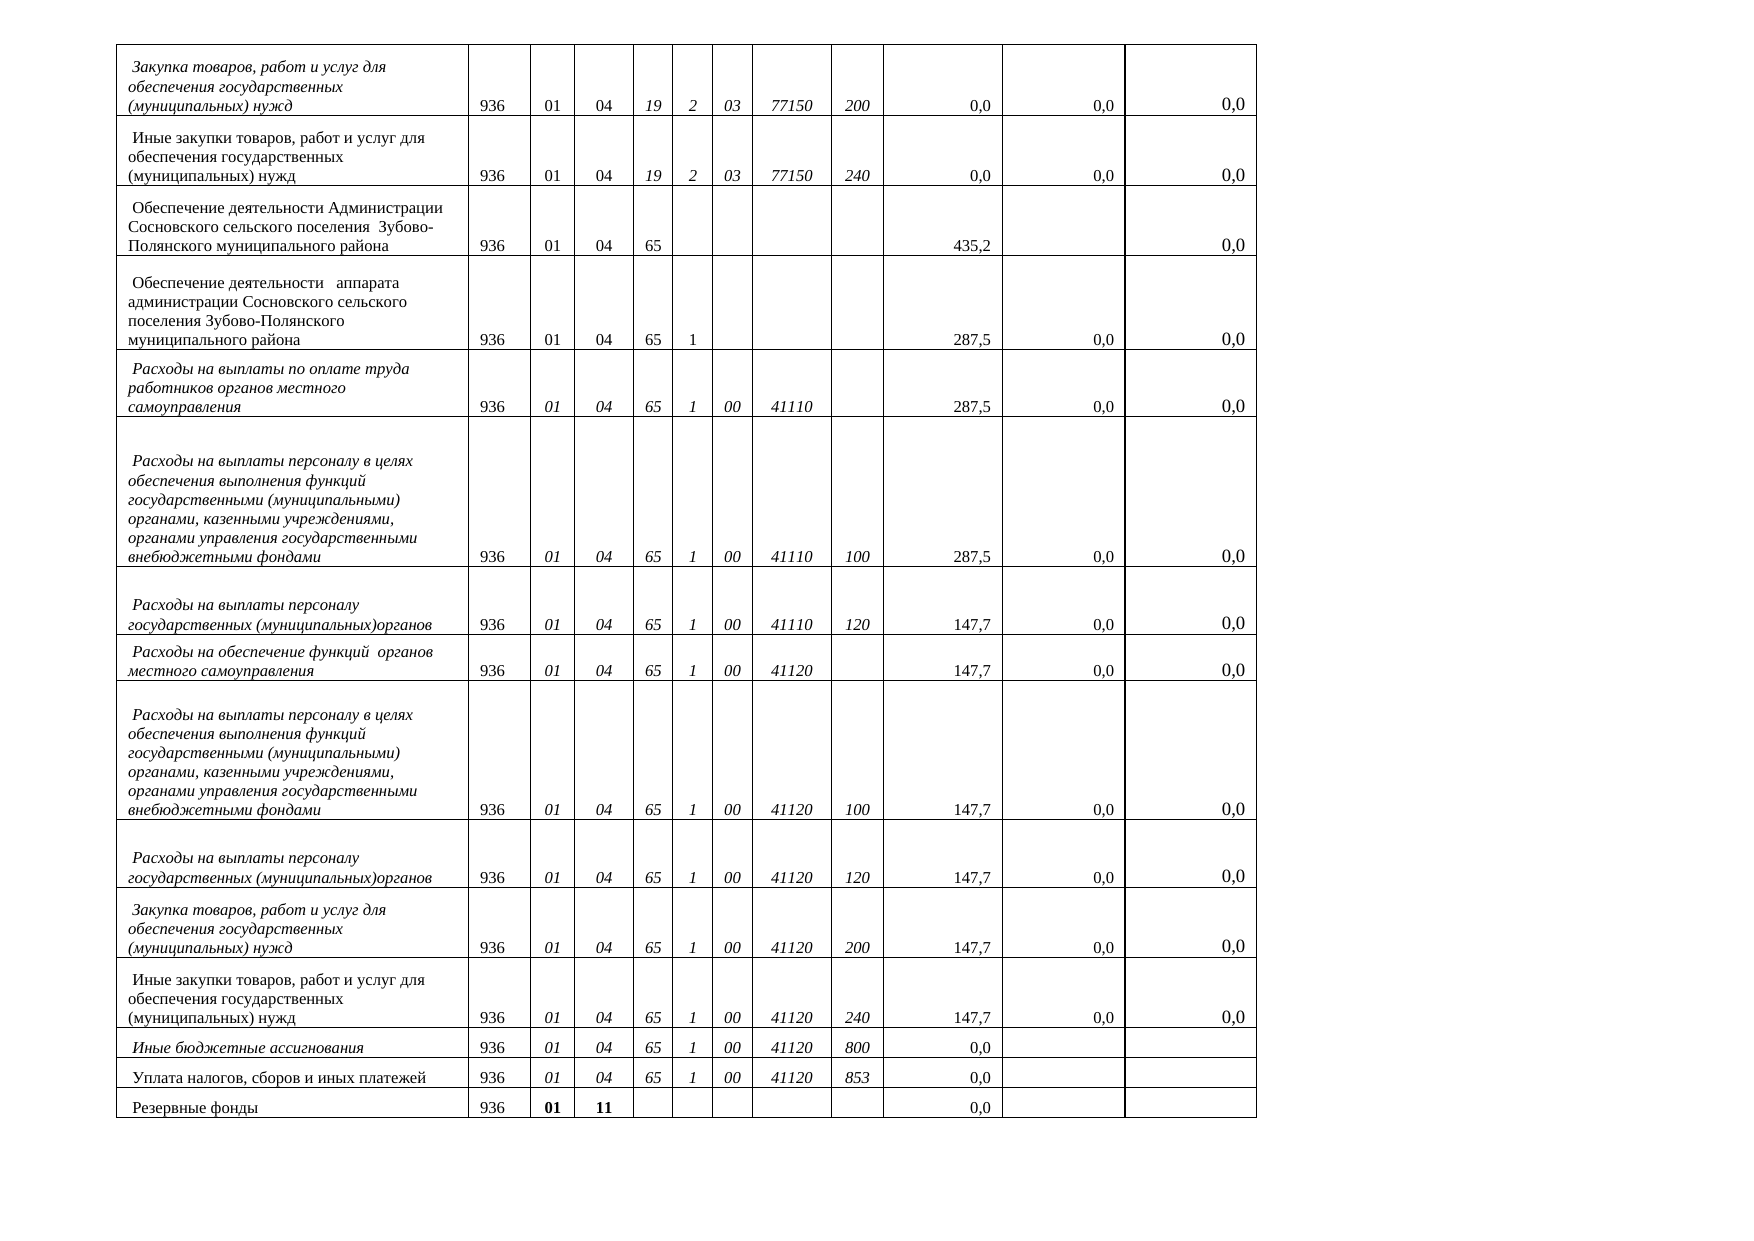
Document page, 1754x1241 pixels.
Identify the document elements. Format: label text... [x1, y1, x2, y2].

table_cell 936 [469, 958, 530, 1027]
table_cell 0,0 [1003, 820, 1124, 887]
table_cell 200 [832, 45, 883, 115]
table_cell 65 [634, 1028, 672, 1057]
table_cell 04 [575, 1028, 633, 1057]
table_cell [832, 350, 883, 416]
table_cell 936 [469, 186, 530, 255]
table_cell 41110 [753, 567, 831, 633]
table_cell 200 [832, 888, 883, 957]
table_cell 1 [673, 567, 712, 633]
table_cell [634, 1088, 672, 1117]
table_cell 03 [713, 45, 752, 115]
table_cell 100 [832, 681, 883, 819]
table_cell 04 [575, 116, 633, 185]
table_cell Расходы на выплаты по оплате труда работников органов местного самоуправления [117, 350, 468, 416]
table_cell Обеспечение деятельности аппарата администрации Сосновского сельского поселения Зубово-Полянского муниципального района [117, 256, 468, 349]
table_cell 0,0 [1126, 350, 1256, 416]
table_cell 01 [531, 681, 574, 819]
table_cell Закупка товаров, работ и услуг для обеспечения государственных (муниципальных) нужд [117, 45, 468, 115]
table_cell 04 [575, 888, 633, 957]
table_cell [1126, 1028, 1256, 1057]
table_cell 0,0 [1003, 350, 1124, 416]
table_cell 01 [531, 116, 574, 185]
table_cell 65 [634, 567, 672, 633]
table_cell 41110 [753, 417, 831, 566]
table_cell Расходы на выплаты персоналу в целях обеспечения выполнения функций государственными (муниципальными) органами, казенными учреждениями, органами управления государственными внебюджетными фондами [117, 417, 468, 566]
table_cell [713, 1088, 752, 1117]
table_cell 41120 [753, 888, 831, 957]
table_cell 147,7 [884, 567, 1002, 633]
table_cell 41110 [753, 350, 831, 416]
table_cell 0,0 [1003, 256, 1124, 349]
table_cell [1003, 1058, 1124, 1087]
table_cell 04 [575, 417, 633, 566]
table_cell 936 [469, 256, 530, 349]
table_cell [1003, 1028, 1124, 1057]
table_cell 41120 [753, 1028, 831, 1057]
table_cell 936 [469, 681, 530, 819]
table_cell 01 [531, 635, 574, 680]
table_cell 0,0 [1003, 888, 1124, 957]
table_cell 0,0 [1126, 958, 1256, 1027]
table_cell 147,7 [884, 958, 1002, 1027]
table_cell Обеспечение деятельности Администрации Сосновского сельского поселения Зубово-Полянского муниципального района [117, 186, 468, 255]
table_cell 65 [634, 888, 672, 957]
table_cell 0,0 [1126, 116, 1256, 185]
table_cell 0,0 [1126, 681, 1256, 819]
table_cell 0,0 [884, 116, 1002, 185]
table_cell 0,0 [1126, 417, 1256, 566]
table_cell 01 [531, 1088, 574, 1117]
table_cell 0,0 [884, 1058, 1002, 1087]
table_cell 01 [531, 958, 574, 1027]
table_cell 41120 [753, 681, 831, 819]
table_cell Иные закупки товаров, работ и услуг для обеспечения государственных (муниципальных) нужд [117, 958, 468, 1027]
table_cell 00 [713, 1058, 752, 1087]
table_cell [753, 1088, 831, 1117]
table_cell 936 [469, 350, 530, 416]
table_cell 77150 [753, 116, 831, 185]
table_cell 41120 [753, 635, 831, 680]
table_cell 147,7 [884, 635, 1002, 680]
table_cell 0,0 [1003, 567, 1124, 633]
table_cell 936 [469, 567, 530, 633]
table_cell 1 [673, 820, 712, 887]
table_cell 04 [575, 820, 633, 887]
table_cell 19 [634, 45, 672, 115]
table_cell 00 [713, 1028, 752, 1057]
table_cell 0,0 [884, 1088, 1002, 1117]
table_cell 01 [531, 888, 574, 957]
table_cell 04 [575, 350, 633, 416]
table_cell Резервные фонды [117, 1088, 468, 1117]
table_cell 1 [673, 888, 712, 957]
table_cell 936 [469, 45, 530, 115]
table_cell 19 [634, 116, 672, 185]
table_cell 41120 [753, 1058, 831, 1087]
table_cell 04 [575, 186, 633, 255]
table_cell [753, 186, 831, 255]
table_cell 240 [832, 116, 883, 185]
table_cell 240 [832, 958, 883, 1027]
table_cell Закупка товаров, работ и услуг для обеспечения государственных (муниципальных) нужд [117, 888, 468, 957]
table_cell Расходы на обеспечение функций органов местного самоуправления [117, 635, 468, 680]
table_cell 03 [713, 116, 752, 185]
table_cell [832, 186, 883, 255]
table_cell 0,0 [1126, 567, 1256, 633]
table_cell [1003, 1088, 1124, 1117]
table_cell 00 [713, 681, 752, 819]
table_cell Расходы на выплаты персоналу государственных (муниципальных)органов [117, 567, 468, 633]
table_cell 0,0 [884, 1028, 1002, 1057]
table_cell 800 [832, 1028, 883, 1057]
table_cell 01 [531, 350, 574, 416]
table_cell 01 [531, 45, 574, 115]
table_cell Иные закупки товаров, работ и услуг для обеспечения государственных (муниципальных) нужд [117, 116, 468, 185]
table_cell 01 [531, 256, 574, 349]
table_cell 0,0 [1126, 888, 1256, 957]
table_cell 287,5 [884, 417, 1002, 566]
table_cell 147,7 [884, 820, 1002, 887]
table_cell 01 [531, 1058, 574, 1087]
table_cell 1 [673, 958, 712, 1027]
table_cell 04 [575, 958, 633, 1027]
table_cell 00 [713, 567, 752, 633]
table_cell [753, 256, 831, 349]
table_cell 100 [832, 417, 883, 566]
table_cell 0,0 [1003, 116, 1124, 185]
table_cell 936 [469, 417, 530, 566]
table_cell Расходы на выплаты персоналу государственных (муниципальных)органов [117, 820, 468, 887]
table_cell 1 [673, 256, 712, 349]
table_cell 0,0 [1126, 256, 1256, 349]
table_cell 1 [673, 1058, 712, 1087]
table_cell 120 [832, 567, 883, 633]
table_cell 936 [469, 1028, 530, 1057]
table_cell 2 [673, 116, 712, 185]
table_cell 1 [673, 635, 712, 680]
table_cell [713, 186, 752, 255]
table_cell 01 [531, 820, 574, 887]
table_cell 65 [634, 417, 672, 566]
table_cell [1126, 1088, 1256, 1117]
table_cell 04 [575, 681, 633, 819]
table_cell 04 [575, 1058, 633, 1087]
table_cell Расходы на выплаты персоналу в целях обеспечения выполнения функций государственными (муниципальными) органами, казенными учреждениями, органами управления государственными внебюджетными фондами [117, 681, 468, 819]
table_cell 01 [531, 417, 574, 566]
table_cell 287,5 [884, 350, 1002, 416]
table_cell 77150 [753, 45, 831, 115]
table_cell 65 [634, 350, 672, 416]
table_cell Уплата налогов, сборов и иных платежей [117, 1058, 468, 1087]
table_cell 65 [634, 820, 672, 887]
table_cell [713, 256, 752, 349]
table_cell 01 [531, 567, 574, 633]
table_cell 65 [634, 256, 672, 349]
table_cell 41120 [753, 820, 831, 887]
table_cell 2 [673, 45, 712, 115]
table_cell 0,0 [1126, 635, 1256, 680]
table_cell 65 [634, 1058, 672, 1087]
table_cell 00 [713, 350, 752, 416]
table_cell 65 [634, 958, 672, 1027]
table_cell [1003, 186, 1124, 255]
table_cell [832, 635, 883, 680]
table_cell 65 [634, 681, 672, 819]
table_cell 147,7 [884, 888, 1002, 957]
table_cell 0,0 [1003, 635, 1124, 680]
table_cell 0,0 [1126, 186, 1256, 255]
table_cell 0,0 [1003, 45, 1124, 115]
table_cell 853 [832, 1058, 883, 1087]
table_cell 0,0 [1003, 417, 1124, 566]
table_cell 04 [575, 635, 633, 680]
table_cell [1126, 1058, 1256, 1087]
table_cell 1 [673, 681, 712, 819]
table_cell 1 [673, 350, 712, 416]
table_cell 65 [634, 186, 672, 255]
table_cell 00 [713, 958, 752, 1027]
table_cell [673, 1088, 712, 1117]
table_cell 04 [575, 45, 633, 115]
table_cell 936 [469, 820, 530, 887]
table_cell 936 [469, 1058, 530, 1087]
table_cell 01 [531, 1028, 574, 1057]
table_cell [832, 256, 883, 349]
table_cell 01 [531, 186, 574, 255]
table_cell 11 [575, 1088, 633, 1117]
table_cell 00 [713, 888, 752, 957]
table_cell 0,0 [1003, 681, 1124, 819]
table_cell 00 [713, 417, 752, 566]
table_cell 120 [832, 820, 883, 887]
table_cell 435,2 [884, 186, 1002, 255]
table_cell 287,5 [884, 256, 1002, 349]
table_cell 41120 [753, 958, 831, 1027]
table_cell 936 [469, 116, 530, 185]
table_cell 936 [469, 1088, 530, 1117]
table_cell 0,0 [1003, 958, 1124, 1027]
table_cell [832, 1088, 883, 1117]
table_cell 936 [469, 635, 530, 680]
table_cell 1 [673, 1028, 712, 1057]
table_cell 65 [634, 635, 672, 680]
table_cell 147,7 [884, 681, 1002, 819]
table_cell 0,0 [1126, 820, 1256, 887]
table_cell [673, 186, 712, 255]
table_cell 936 [469, 888, 530, 957]
table_cell 04 [575, 256, 633, 349]
table_cell 1 [673, 417, 712, 566]
table_cell 04 [575, 567, 633, 633]
table_cell 0,0 [1126, 45, 1256, 115]
table_cell 00 [713, 635, 752, 680]
table_cell Иные бюджетные ассигнования [117, 1028, 468, 1057]
table_cell 0,0 [884, 45, 1002, 115]
table_cell 00 [713, 820, 752, 887]
